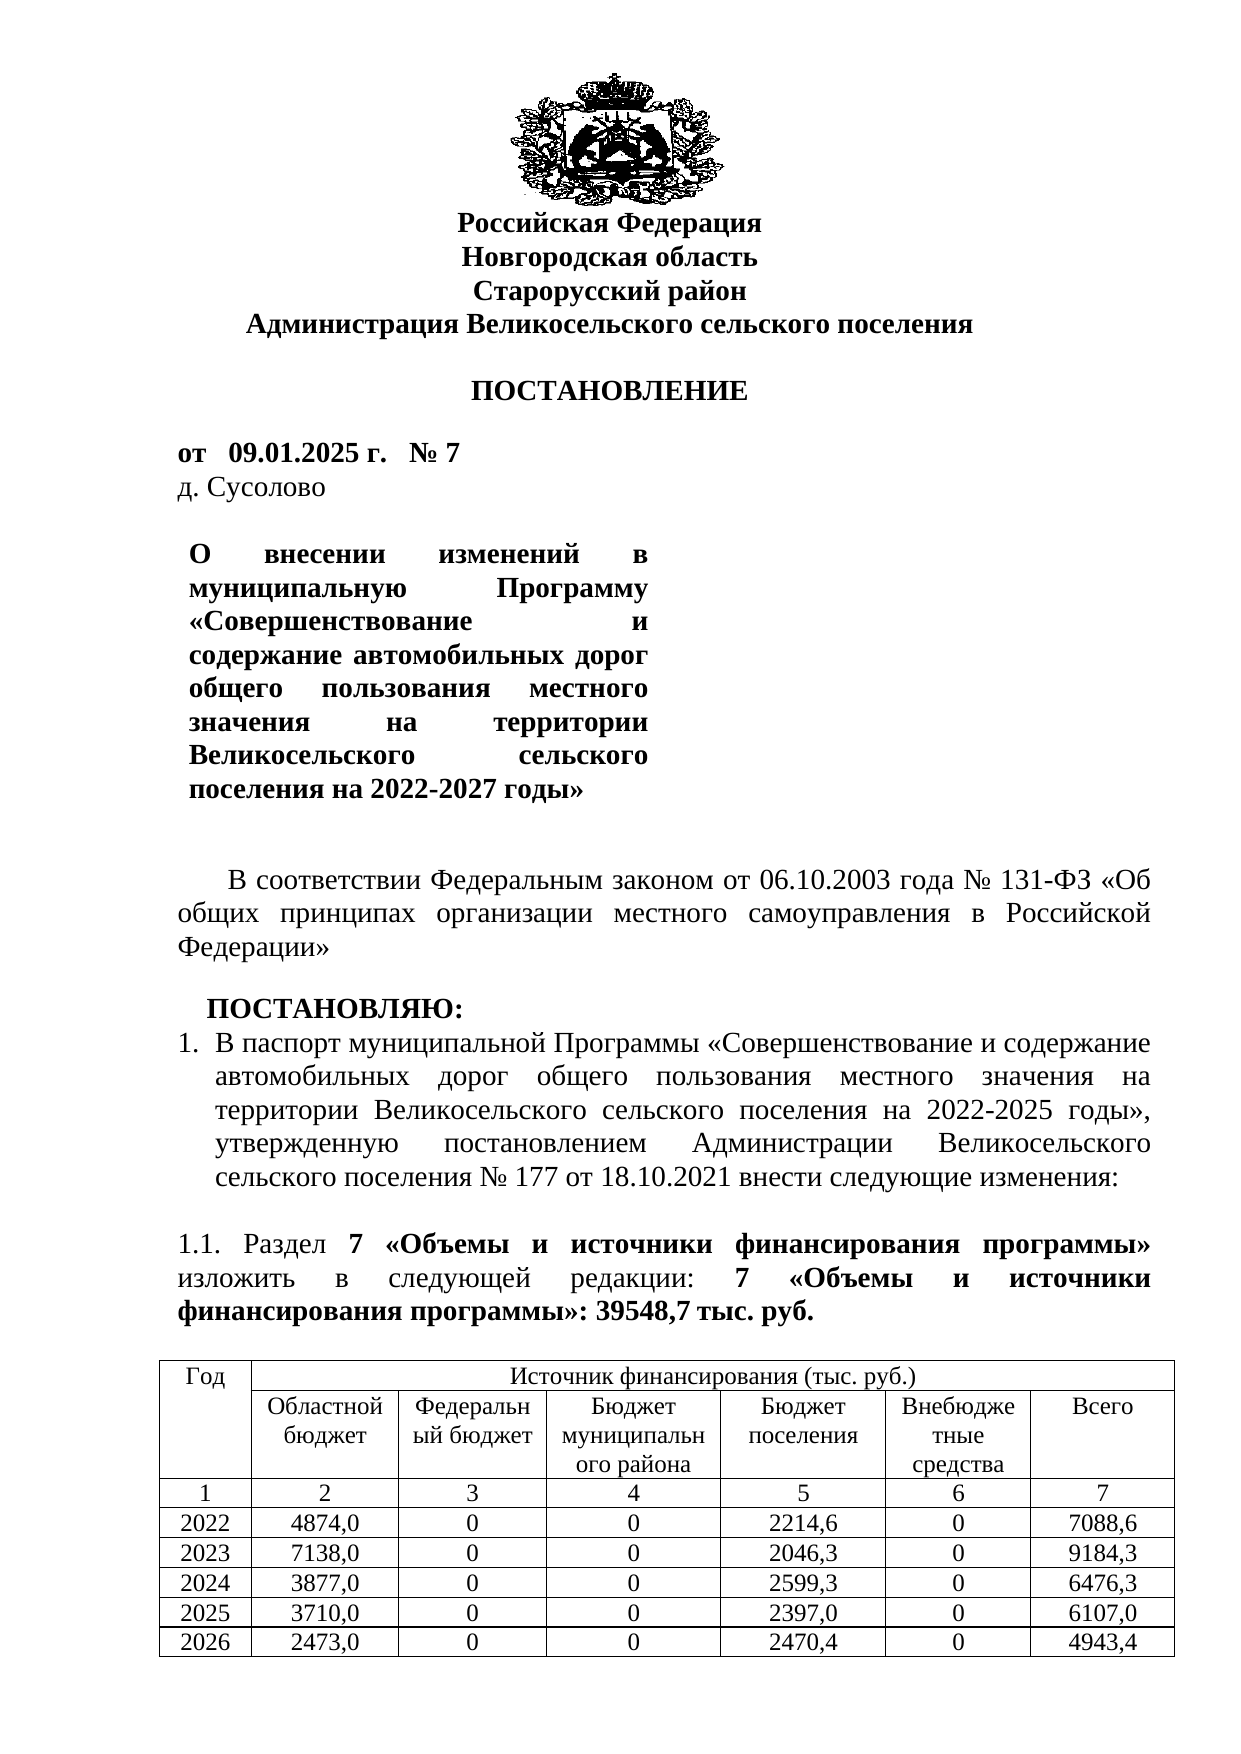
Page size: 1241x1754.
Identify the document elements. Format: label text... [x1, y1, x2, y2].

table_cell 2025 [160, 1598, 251, 1626]
text 1.1. Раздел 7 «Объемы и источники финансирования программы» изложить в следующей редакции: 7 «Объемы и источники финансирования программы»: 39548,7 тыс. руб. [177, 1226, 1152, 1327]
table_cell 4874,0 [252, 1508, 398, 1537]
text д. Сусолово [177, 469, 1152, 503]
table_cell 0 [399, 1538, 546, 1567]
table_cell 2023 [160, 1538, 251, 1567]
table_cell 7 [1031, 1479, 1174, 1507]
table_cell 6107,0 [1031, 1598, 1174, 1626]
text ПОСТАНОВЛЕНИЕ [59, 373, 1160, 407]
table_cell 4 [547, 1479, 720, 1507]
text от 09.01.2025 г. № 7 [177, 436, 1152, 469]
text В соответствии Федеральным законом от 06.10.2003 года № 131-ФЗ «Об общих принципах организации местного самоуправления в Российской Федерации» [177, 862, 1152, 963]
table_cell 0 [547, 1598, 720, 1626]
table_cell 0 [399, 1508, 546, 1537]
table_cell Бюджет поселения [721, 1391, 885, 1477]
table_cell 2397,0 [721, 1598, 885, 1626]
table_cell 4943,4 [1031, 1628, 1174, 1656]
table_cell 2 [252, 1479, 398, 1507]
table_cell 2026 [160, 1628, 251, 1656]
text Российская Федерация [59, 206, 1160, 239]
table_cell 2024 [160, 1568, 251, 1597]
table_cell Бюджет муниципального района [547, 1391, 720, 1477]
table_cell 3 [399, 1479, 546, 1507]
table_cell 0 [886, 1568, 1030, 1597]
table_cell 2046,3 [721, 1538, 885, 1567]
table_cell 9184,3 [1031, 1538, 1174, 1567]
table_cell 0 [886, 1538, 1030, 1567]
table_header Год [160, 1361, 251, 1477]
text Администрация Великосельского сельского поселения [59, 306, 1160, 340]
table_cell 0 [399, 1598, 546, 1626]
table_cell 2214,6 [721, 1508, 885, 1537]
table_cell 2473,0 [252, 1628, 398, 1656]
table_cell Внебюджетные средства [886, 1391, 1030, 1477]
table_cell 0 [547, 1568, 720, 1597]
table_cell 0 [547, 1538, 720, 1567]
table_cell 3710,0 [252, 1598, 398, 1626]
text Старорусский район [59, 273, 1160, 306]
text ПОСТАНОВЛЯЮ: [177, 991, 1152, 1025]
table_cell 0 [886, 1628, 1030, 1656]
table_cell 0 [547, 1628, 720, 1656]
table_cell Федеральный бюджет [399, 1391, 546, 1477]
table_cell 3877,0 [252, 1568, 398, 1597]
text Новгородская область [59, 239, 1160, 273]
table_cell 5 [721, 1479, 885, 1507]
table_header Источник финансирования (тыс. руб.) [252, 1361, 1174, 1390]
table_cell 6 [886, 1479, 1030, 1507]
table_header О внесении изменений в муниципальную Программу «Совершенствование и содержание автомобильных дорог общего пользования местного значения на территории Великосельского сельского поселения на 2022-2027 годы» [177, 536, 659, 804]
table_cell 0 [547, 1508, 720, 1537]
table_cell 2599,3 [721, 1568, 885, 1597]
list В паспорт муниципальной Программы «Совершенствование и содержание автомобильных дорог общего пользования местного значения на территории Великосельского сельского поселения на 2022-2025 годы», утвержденную постановлением Администрации Великосельского сельского поселения № 177 от 18.10.2021 внести следующие изменения: [177, 1025, 1152, 1193]
table_cell 7138,0 [252, 1538, 398, 1567]
table_cell 7088,6 [1031, 1508, 1174, 1537]
table_cell 1 [160, 1479, 251, 1507]
table_cell 2470,4 [721, 1628, 885, 1656]
table_cell 0 [399, 1568, 546, 1597]
table_cell 0 [886, 1598, 1030, 1626]
table_cell 6476,3 [1031, 1568, 1174, 1597]
table_cell Областной бюджет [252, 1391, 398, 1477]
table_cell 0 [886, 1508, 1030, 1537]
table_cell 0 [399, 1628, 546, 1656]
table_cell 2022 [160, 1508, 251, 1537]
table_cell Всего [1031, 1391, 1174, 1477]
